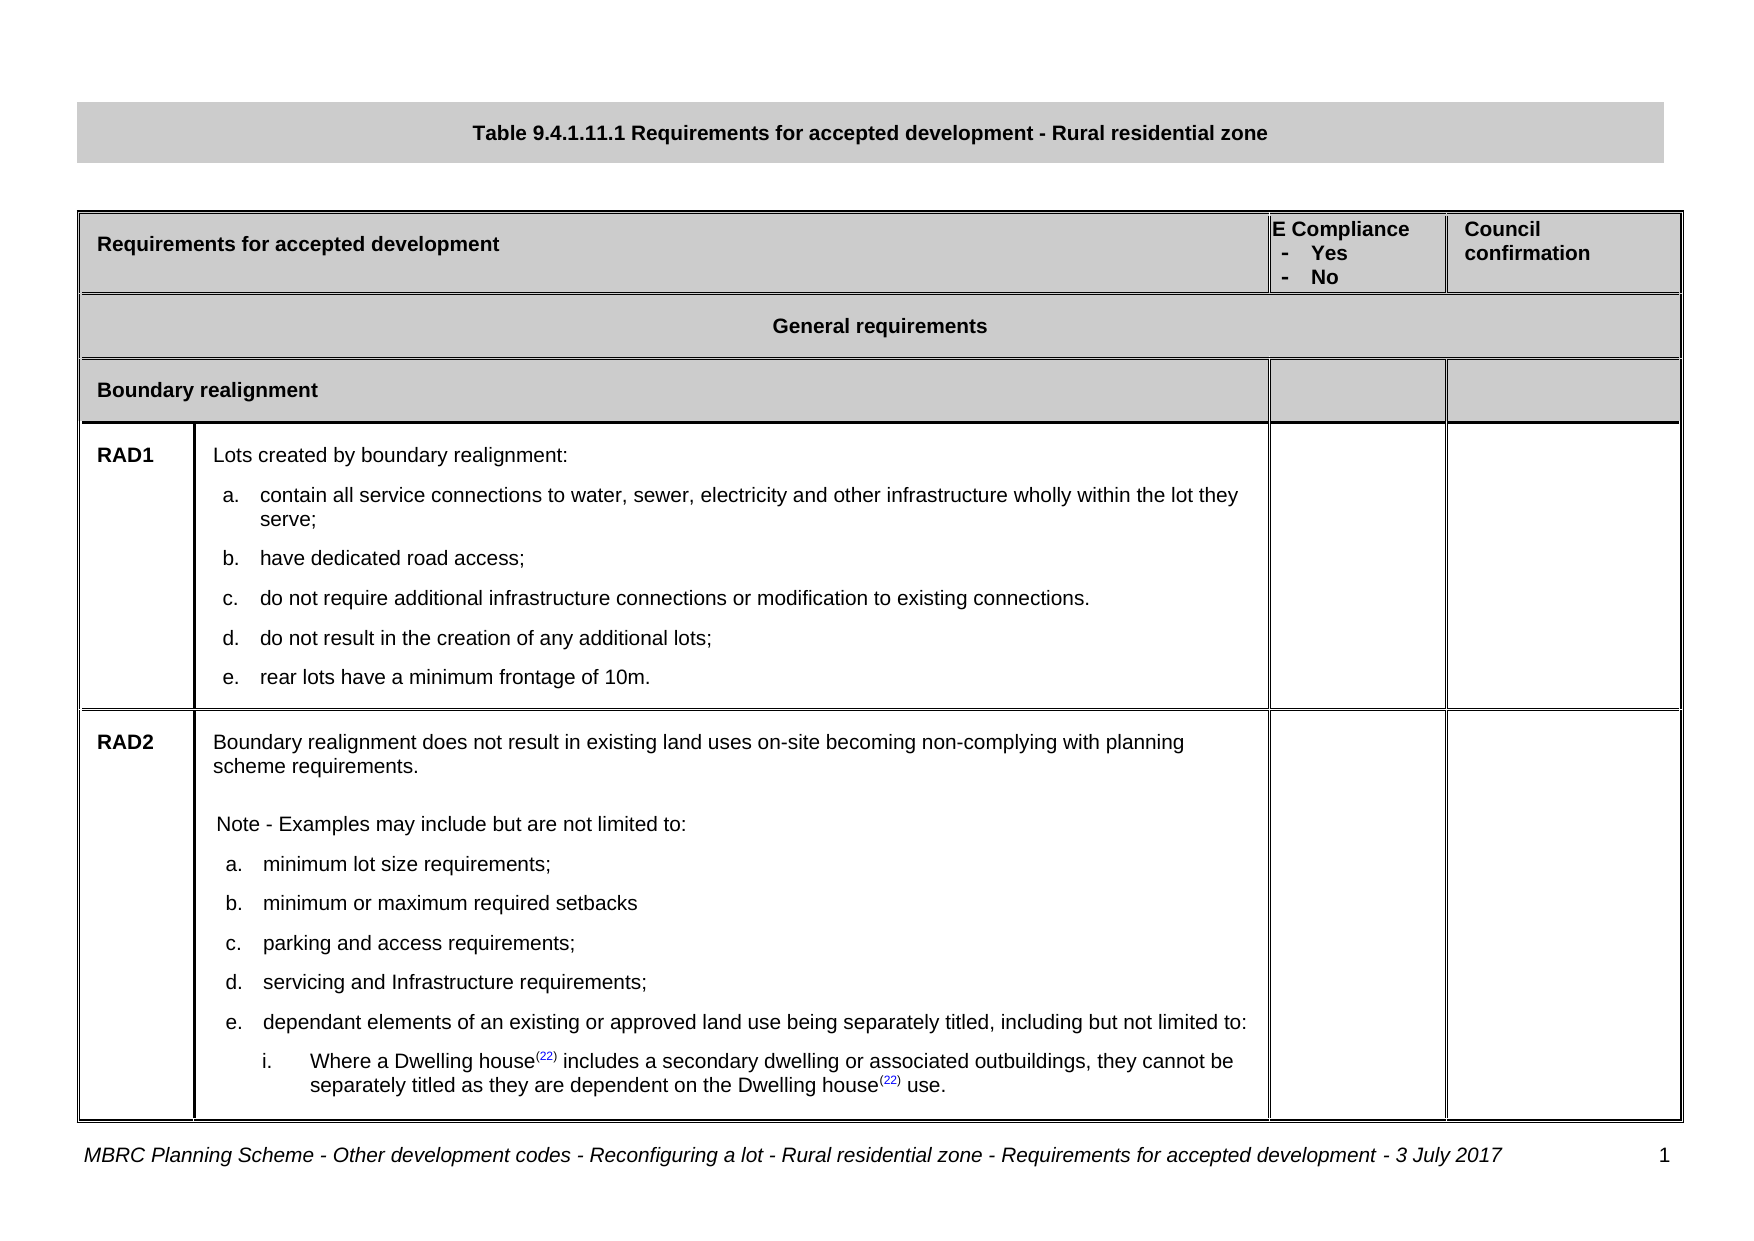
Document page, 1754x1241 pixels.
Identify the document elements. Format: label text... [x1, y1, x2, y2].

table_cell RAD1 [80, 421, 193, 708]
table_cell [1446, 356, 1681, 421]
table_header Requirements for accepted development [80, 214, 1269, 292]
table_cell [1271, 424, 1445, 708]
table_cell [1271, 360, 1445, 421]
table_cell Boundary realignment does not result in existing land uses on-site becoming non-complying with planning scheme requirements. [194, 711, 1269, 1119]
table_header E Compliance Yes No [1270, 214, 1446, 292]
table_cell [1448, 421, 1680, 708]
table_cell General requirements [78, 292, 1682, 356]
table_cell [1446, 708, 1682, 1119]
table_header Council confirmation [1446, 214, 1680, 292]
table_cell [1270, 711, 1446, 1119]
table_cell Boundary realignment [80, 356, 1269, 421]
table_cell Lots created by boundary realignment: contain all service connections to water, sewer, electricity and other infrastructure wholly within the lot they serve; have dedicated road access; do not require additional infrastructure connections or modification to existing connections. do not result in the creation of any additional lots; rear lots have a minimum frontage of 10m. [196, 424, 1268, 708]
table_header Table 9.4.1.11.1 Requirements for accepted development - Rural residential zone [77, 102, 1664, 163]
table_cell RAD2 [78, 708, 194, 1119]
